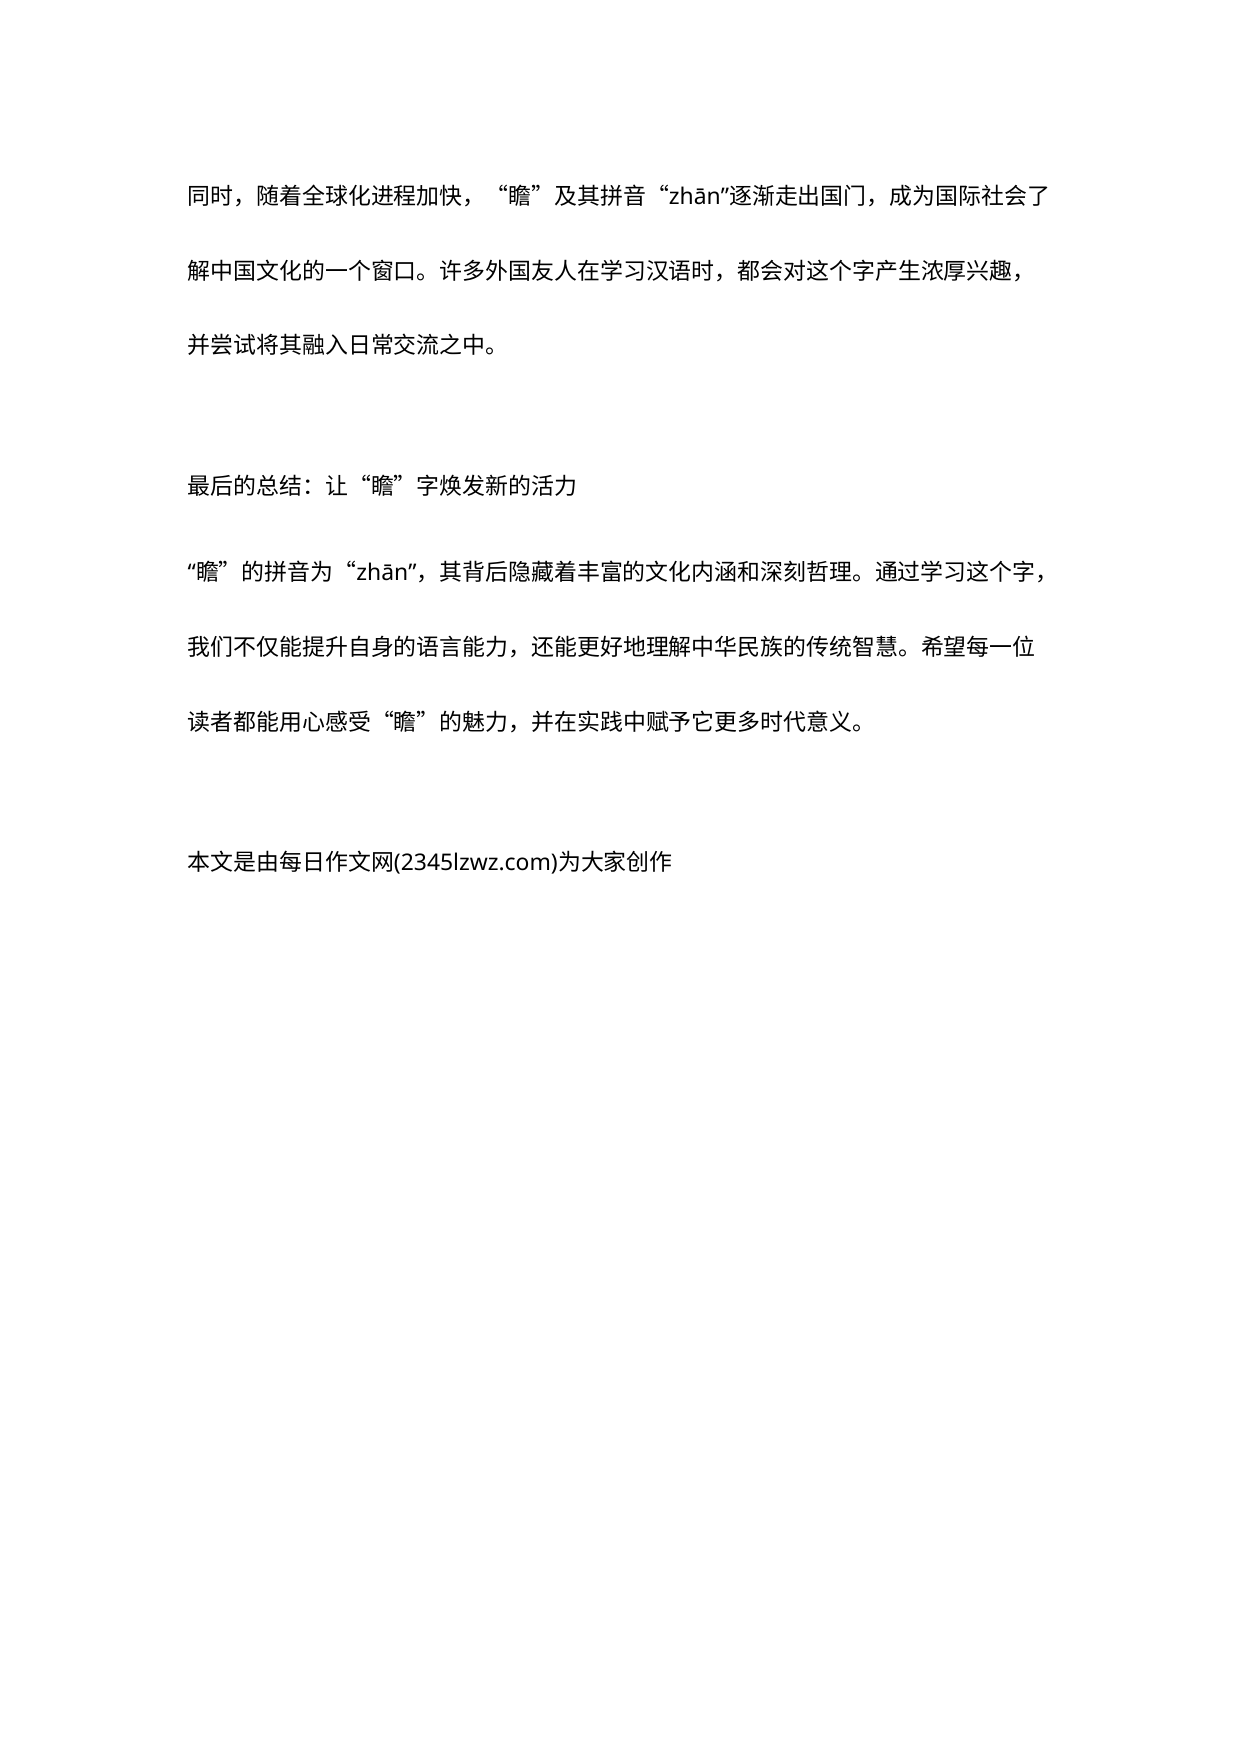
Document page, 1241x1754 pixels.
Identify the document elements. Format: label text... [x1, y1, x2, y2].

text 本文是由每日作文网(2345lzwz.com)为大家创作 [187, 828, 1053, 893]
text 同时，随着全球化进程加快，“瞻”及其拼音“zhān”逐渐走出国门，成为国际社会了解中国文化的一个窗口。许多外国友人在学习汉语时，都会对这个字产生浓厚兴趣，并尝试将其融入日常交流之中。 [187, 162, 1053, 376]
text 最后的总结：让“瞻”字焕发新的活力 [187, 452, 1053, 517]
text “瞻”的拼音为“zhān”，其背后隐藏着丰富的文化内涵和深刻哲理。通过学习这个字，我们不仅能提升自身的语言能力，还能更好地理解中华民族的传统智慧。希望每一位读者都能用心感受“瞻”的魅力，并在实践中赋予它更多时代意义。 [187, 538, 1053, 753]
